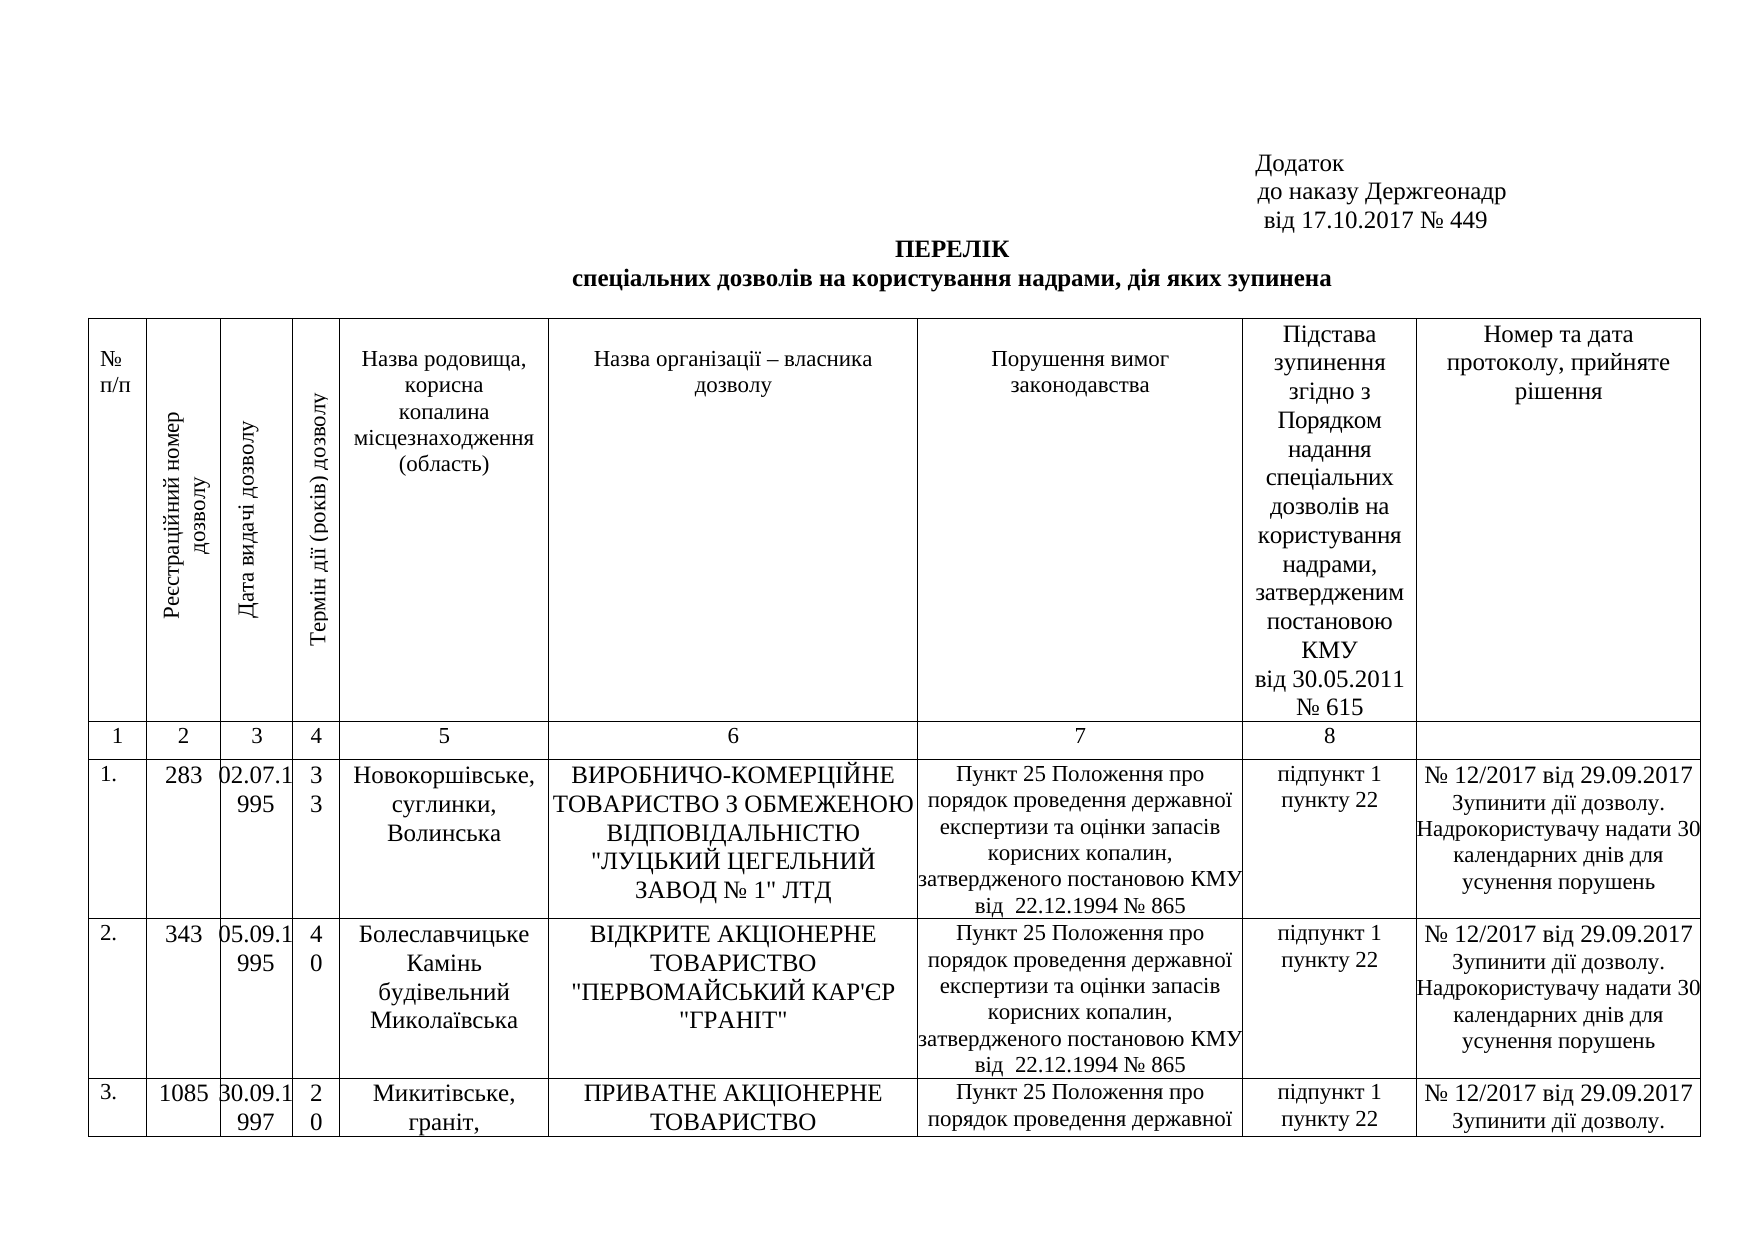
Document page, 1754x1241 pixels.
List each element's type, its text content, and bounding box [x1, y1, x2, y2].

table_cell 1085 [147, 1079, 220, 1136]
table_header Назва організації – власника дозволу [549, 319, 917, 721]
table_cell 5 [340, 722, 548, 759]
table_cell [89, 919, 146, 1077]
table_cell 3 [221, 722, 292, 759]
table_cell 30.09.1997 [221, 1079, 292, 1136]
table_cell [340, 1079, 548, 1136]
table_cell [89, 760, 146, 918]
table_header Назва родовища, корисна копалина місцезнаходження (область) [340, 319, 548, 721]
table_cell 4 [293, 722, 339, 759]
table_cell № 12/2017 від 29.09.2017 Зупинити дії дозволу. Надрокористувачу надати 30 календарних днів для усунення порушень [1417, 919, 1700, 1077]
table_header Реєстраційний номер дозволу [147, 319, 220, 721]
table_cell № 12/2017 від 29.09.2017 Зупинити дії дозволу. Надрокористувачу надати 30 календарних днів для усунення порушень [1417, 760, 1700, 918]
table_cell 02.07.1995 [221, 760, 292, 918]
table_cell Болеславчицьке Камiнь будiвельний Миколаївська [340, 919, 548, 1077]
table_header Порушення вимог законодавства [918, 319, 1242, 721]
table_header Дата видачі дозволу [221, 319, 292, 721]
table_cell 1 [89, 722, 146, 759]
table_cell [1417, 722, 1700, 759]
table_cell 6 [549, 722, 917, 759]
table_cell 40 [293, 919, 339, 1077]
table_cell 8 [1243, 722, 1416, 759]
table_cell підпункт 1 пункту 22 [1243, 760, 1416, 918]
table_cell [89, 1079, 146, 1136]
table_cell підпункт 1 пункту 22 [1243, 919, 1416, 1077]
text до наказу Держгеонадр від 17.10.2017 № 449 [88, 176, 1665, 234]
table_cell ВІДКРИТЕ АКЦІОНЕРНЕ ТОВАРИСТВО "ПЕРВОМАЙСЬКИЙ КАР'ЄР "ГРАНІТ" [549, 919, 917, 1077]
table_cell 7 [918, 722, 1242, 759]
table_header Номер та дата протоколу, прийняте рішення [1417, 319, 1700, 721]
table_cell ВИРОБНИЧО-КОМЕРЦІЙНЕ ТОВАРИСТВО З ОБМЕЖЕНОЮ ВІДПОВІДАЛЬНІСТЮ "ЛУЦЬКИЙ ЦЕГЕЛЬНИЙ ЗАВОД № 1" ЛТД [549, 760, 917, 918]
text Додаток [1255, 148, 1665, 176]
table_header № п/п [89, 319, 146, 721]
table_cell 20 [293, 1079, 339, 1136]
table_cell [918, 1079, 1242, 1136]
text спеціальних дозволів на користування надрами, дія яких зупинена [88, 263, 1754, 291]
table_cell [1417, 1079, 1700, 1136]
table_cell Новокоршівське, суглинки, Волинська [340, 760, 548, 918]
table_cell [1243, 1079, 1416, 1136]
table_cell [549, 1079, 917, 1136]
table_header Підстава зупинення згідно з Порядком надання спеціальних дозволів на користування надрами, затвердженим постановою КМУ від 30.05.2011 № 615 [1243, 319, 1416, 721]
table_header Термін дії (років) дозволу [293, 319, 339, 721]
table_cell 343 [147, 919, 220, 1077]
table_cell 33 [293, 760, 339, 918]
table_cell Пункт 25 Положення про порядок проведення державної експертизи та оцінки запасів корисних копалин, затвердженого постановою КМУ від 22.12.1994 № 865 [918, 760, 1242, 918]
table_cell 283 [147, 760, 220, 918]
table_cell 2 [147, 722, 220, 759]
table_cell 05.09.1995 [221, 919, 292, 1077]
table_cell Пункт 25 Положення про порядок проведення державної експертизи та оцінки запасів корисних копалин, затвердженого постановою КМУ від 22.12.1994 № 865 [918, 919, 1242, 1077]
subtitle ПЕРЕЛІК [88, 234, 1754, 263]
